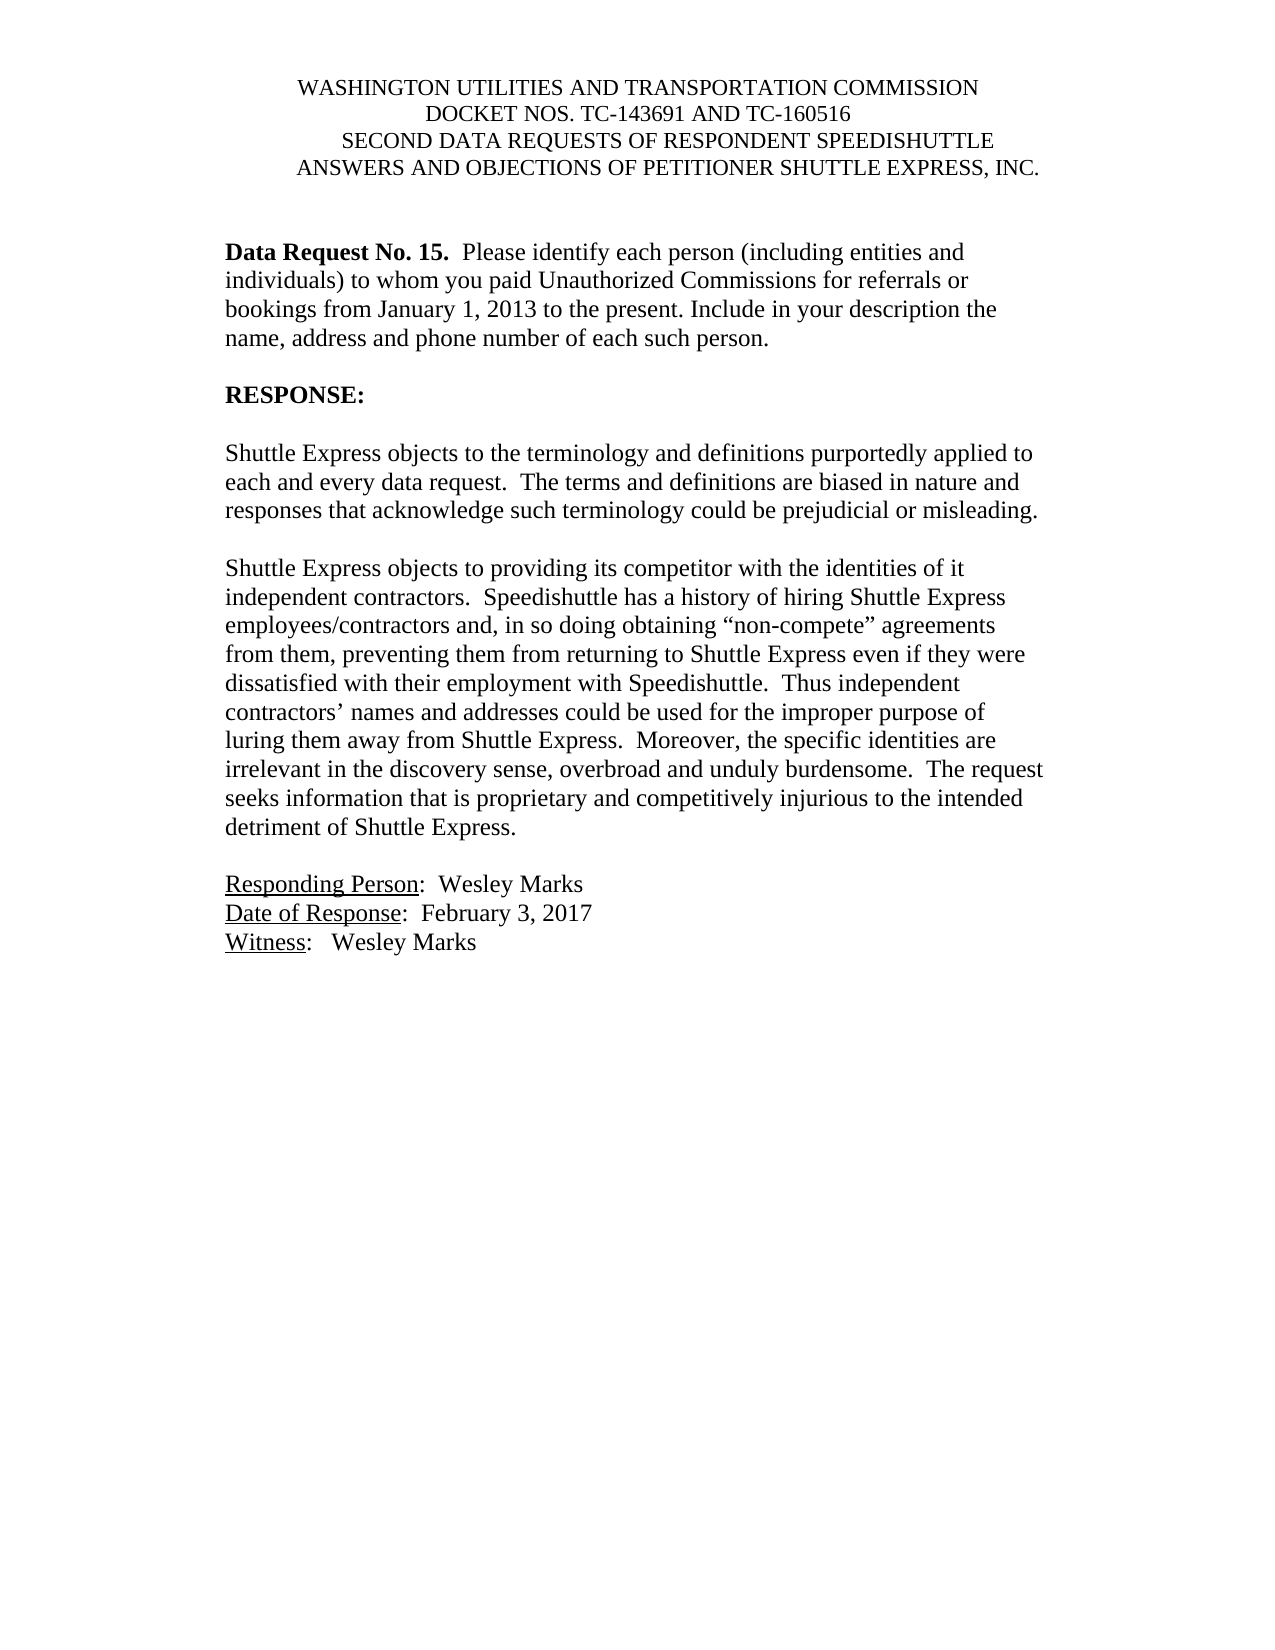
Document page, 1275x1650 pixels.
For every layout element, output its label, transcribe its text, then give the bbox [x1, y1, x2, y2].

list Shuttle Express objects to providing its competitor with the identities of it independent contractors. Speedishuttle has a history of hiring Shuttle Express employees/contractors and, in so doing obtaining “non-compete” agreements from them, preventing them from returning to Shuttle Express even if they were dissatisfied with their employment with Speedishuttle. Thus independent contractors’ names and addresses could be used for the improper purpose of luring them away from Shuttle Express. Moreover, the specific identities are irrelevant in the discovery sense, overbroad and unduly burdensome. The request seeks information that is proprietary and competitively injurious to the intended detriment of Shuttle Express. [225, 553, 1050, 841]
list Responding Person: Wesley Marks [150, 869, 1125, 898]
list Shuttle Express objects to the terminology and definitions purportedly applied to each and every data request. The terms and definitions are biased in nature and responses that acknowledge such terminology could be prejudicial or misleading. [225, 438, 1050, 524]
list Date of Response: February 3, 2017 [150, 898, 1125, 927]
list Data Request No. 15. Please identify each person (including entities and individuals) to whom you paid Unauthorized Commissions for referrals or bookings from January 1, 2013 to the present. Include in your description the name, address and phone number of each such person. [225, 237, 1050, 352]
list RESPONSE: [225, 381, 1050, 409]
list Witness: Wesley Marks [150, 927, 1125, 956]
